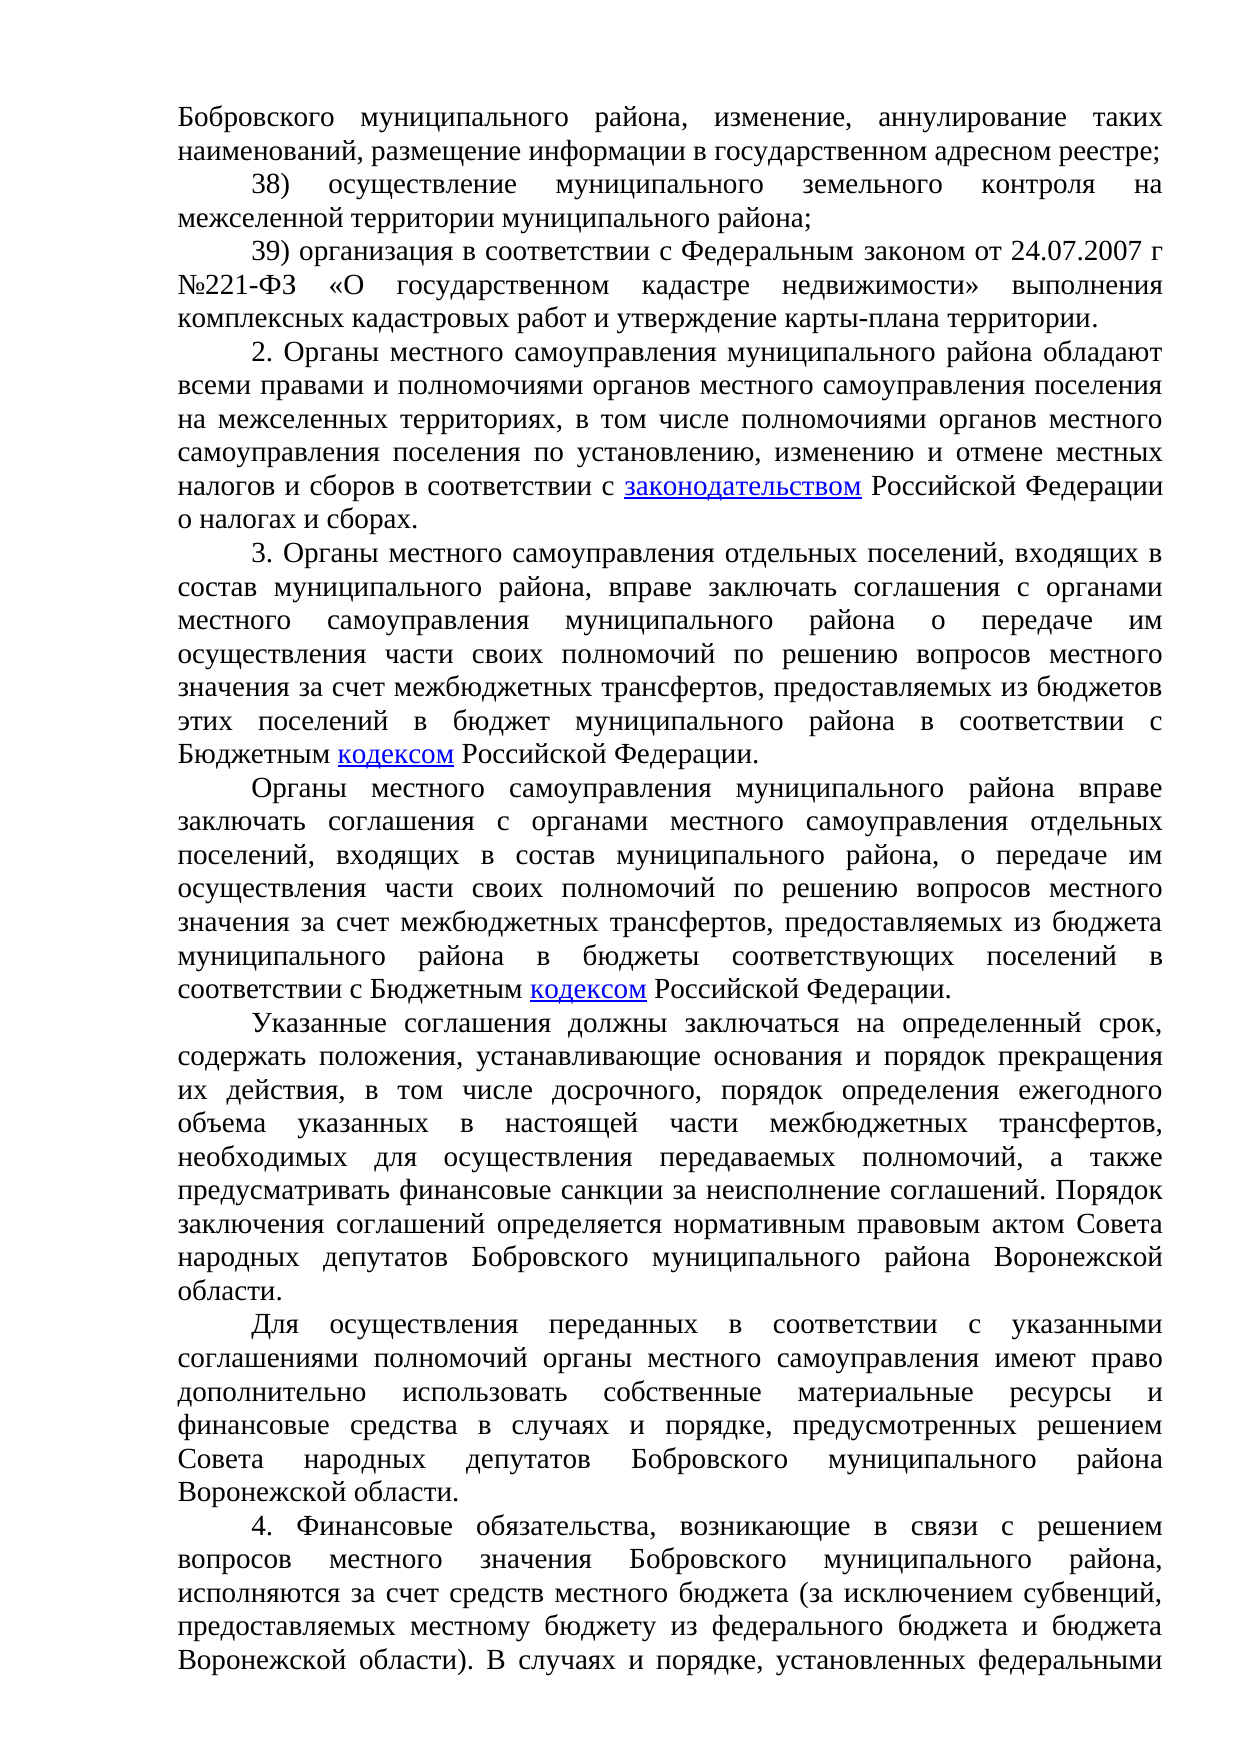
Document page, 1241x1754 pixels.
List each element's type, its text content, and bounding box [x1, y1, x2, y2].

text 2. Органы местного самоуправления муниципального района обладают всеми правами и полномочиями органов местного самоуправления поселения на межселенных территориях, в том числе полномочиями органов местного самоуправления поселения по установлению, изменению и отмене местных налогов и сборов в соответствии с законодательством Российской Федерации о налогах и сборах. [177, 334, 1163, 535]
text 3. Органы местного самоуправления отдельных поселений, входящих в состав муниципального района, вправе заключать соглашения с органами местного самоуправления муниципального района о передаче им осуществления части своих полномочий по решению вопросов местного значения за счет межбюджетных трансфертов, предоставляемых из бюджетов этих поселений в бюджет муниципального района в соответствии с Бюджетным кодексом Российской Федерации. [177, 535, 1163, 770]
text 39) организация в соответствии с Федеральным законом от 24.07.2007 г №221-ФЗ «О государственном кадастре недвижимости» выполнения комплексных кадастровых работ и утверждение карты-плана территории. [177, 233, 1163, 334]
text Органы местного самоуправления муниципального района вправе заключать соглашения с органами местного самоуправления отдельных поселений, входящих в состав муниципального района, о передаче им осуществления части своих полномочий по решению вопросов местного значения за счет межбюджетных трансфертов, предоставляемых из бюджета муниципального района в бюджеты соответствующих поселений в соответствии с Бюджетным кодексом Российской Федерации. [177, 770, 1163, 1005]
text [177, 99, 1163, 166]
text Указанные соглашения должны заключаться на определенный срок, содержать положения, устанавливающие основания и порядок прекращения их действия, в том числе досрочного, порядок определения ежегодного объема указанных в настоящей части межбюджетных трансфертов, необходимых для осуществления передаваемых полномочий, а также предусматривать финансовые санкции за неисполнение соглашений. Порядок заключения соглашений определяется нормативным правовым актом Совета народных депутатов Бобровского муниципального района Воронежской области. [177, 1005, 1163, 1307]
text Для осуществления переданных в соответствии с указанными соглашениями полномочий органы местного самоуправления имеют право дополнительно использовать собственные материальные ресурсы и финансовые средства в случаях и порядке, предусмотренных решением Совета народных депутатов Бобровского муниципального района Воронежской области. [177, 1307, 1163, 1508]
text 38) осуществление муниципального земельного контроля на межселенной территории муниципального района; [177, 166, 1163, 233]
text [177, 1508, 1163, 1676]
